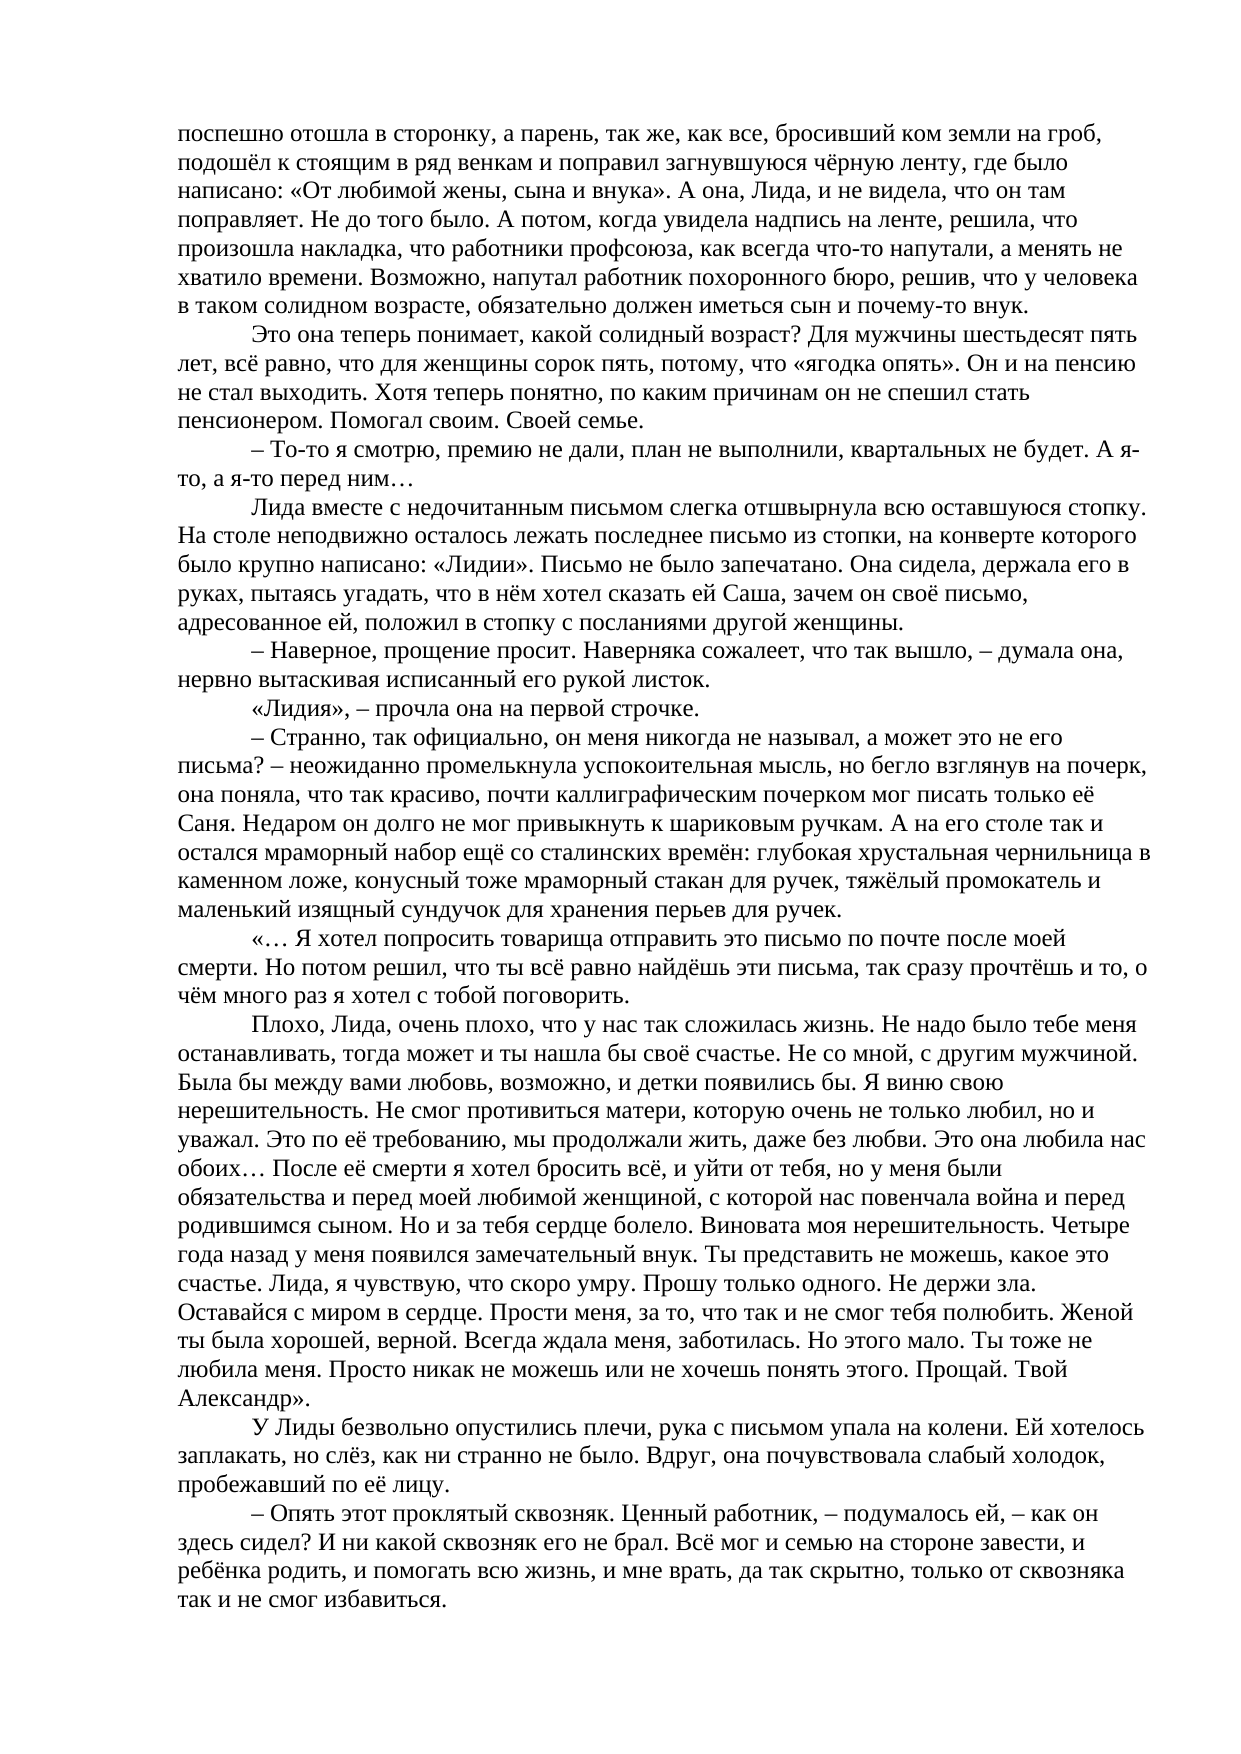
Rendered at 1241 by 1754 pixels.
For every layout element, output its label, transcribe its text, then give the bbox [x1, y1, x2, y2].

text – Опять этот проклятый сквозняк. Ценный работник, – подумалось ей, – как он здесь сидел? И ни какой сквозняк его не брал. Всё мог и семью на стороне завести, и ребёнка родить, и помогать всю жизнь, и мне врать, да так скрытно, только от сквозняка так и не смог избавиться. [177, 1498, 1152, 1613]
text Плохо, Лида, очень плохо, что у нас так сложилась жизнь. Не надо было тебе меня останавливать, тогда может и ты нашла бы своё счастье. Не со мной, с другим мужчиной. Была бы между вами любовь, возможно, и детки появились бы. Я виню свою нерешительность. Не смог противиться матери, которую очень не только любил, но и уважал. Это по её требованию, мы продолжали жить, даже без любви. Это она любила нас обоих… После её смерти я хотел бросить всё, и уйти от тебя, но у меня были обязательства и перед моей любимой женщиной, с которой нас повенчала война и перед родившимся сыном. Но и за тебя сердце болело. Виновата моя нерешительность. Четыре года назад у меня появился замечательный внук. Ты представить не можешь, какое это счастье. Лида, я чувствую, что скоро умру. Прошу только одного. Не держи зла. Оставайся с миром в сердце. Прости меня, за то, что так и не смог тебя полюбить. Женой ты была хорошей, верной. Всегда ждала меня, заботилась. Но этого мало. Ты тоже не любила меня. Просто никак не можешь или не хочешь понять этого. Прощай. Твой Александр». [177, 1009, 1152, 1412]
text Лида вместе с недочитанным письмом слегка отшвырнула всю оставшуюся стопку. На столе неподвижно осталось лежать последнее письмо из стопки, на конверте которого было крупно написано: «Лидии». Письмо не было запечатано. Она сидела, держала его в руках, пытаясь угадать, что в нём хотел сказать ей Саша, зачем он своё письмо, адресованное ей, положил в стопку с посланиями другой женщины. [177, 492, 1152, 636]
text Это она теперь понимает, какой солидный возраст? Для мужчины шестьдесят пять лет, всё равно, что для женщины сорок пять, потому, что «ягодка опять». Он и на пенсию не стал выходить. Хотя теперь понятно, по каким причинам он не спешил стать пенсионером. Помогал своим. Своей семье. [177, 319, 1152, 434]
text У Лиды безвольно опустились плечи, рука с письмом упала на колени. Ей хотелось заплакать, но слёз, как ни странно не было. Вдруг, она почувствовала слабый холодок, пробежавший по её лицу. [177, 1412, 1152, 1498]
text – Наверное, прощение просит. Наверняка сожалеет, что так вышло, – думала она, нервно вытаскивая исписанный его рукой листок. [177, 636, 1152, 693]
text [177, 118, 1152, 319]
text «… Я хотел попросить товарища отправить это письмо по почте после моей смерти. Но потом решил, что ты всё равно найдёшь эти письма, так сразу прочтёшь и то, о чём много раз я хотел с тобой поговорить. [177, 923, 1152, 1009]
text – То-то я смотрю, премию не дали, план не выполнили, квартальных не будет. А я-то, а я-то перед ним… [177, 434, 1152, 492]
text «Лидия», – прочла она на первой строчке. [177, 693, 1152, 722]
text – Странно, так официально, он меня никогда не называл, а может это не его письма? – неожиданно промелькнула успокоительная мысль, но бегло взглянув на почерк, она поняла, что так красиво, почти каллиграфическим почерком мог писать только её Саня. Недаром он долго не мог привыкнуть к шариковым ручкам. А на его столе так и остался мраморный набор ещё со сталинских времён: глубокая хрустальная чернильница в каменном ложе, конусный тоже мраморный стакан для ручек, тяжёлый промокатель и маленький изящный сундучок для хранения перьев для ручек. [177, 722, 1152, 923]
